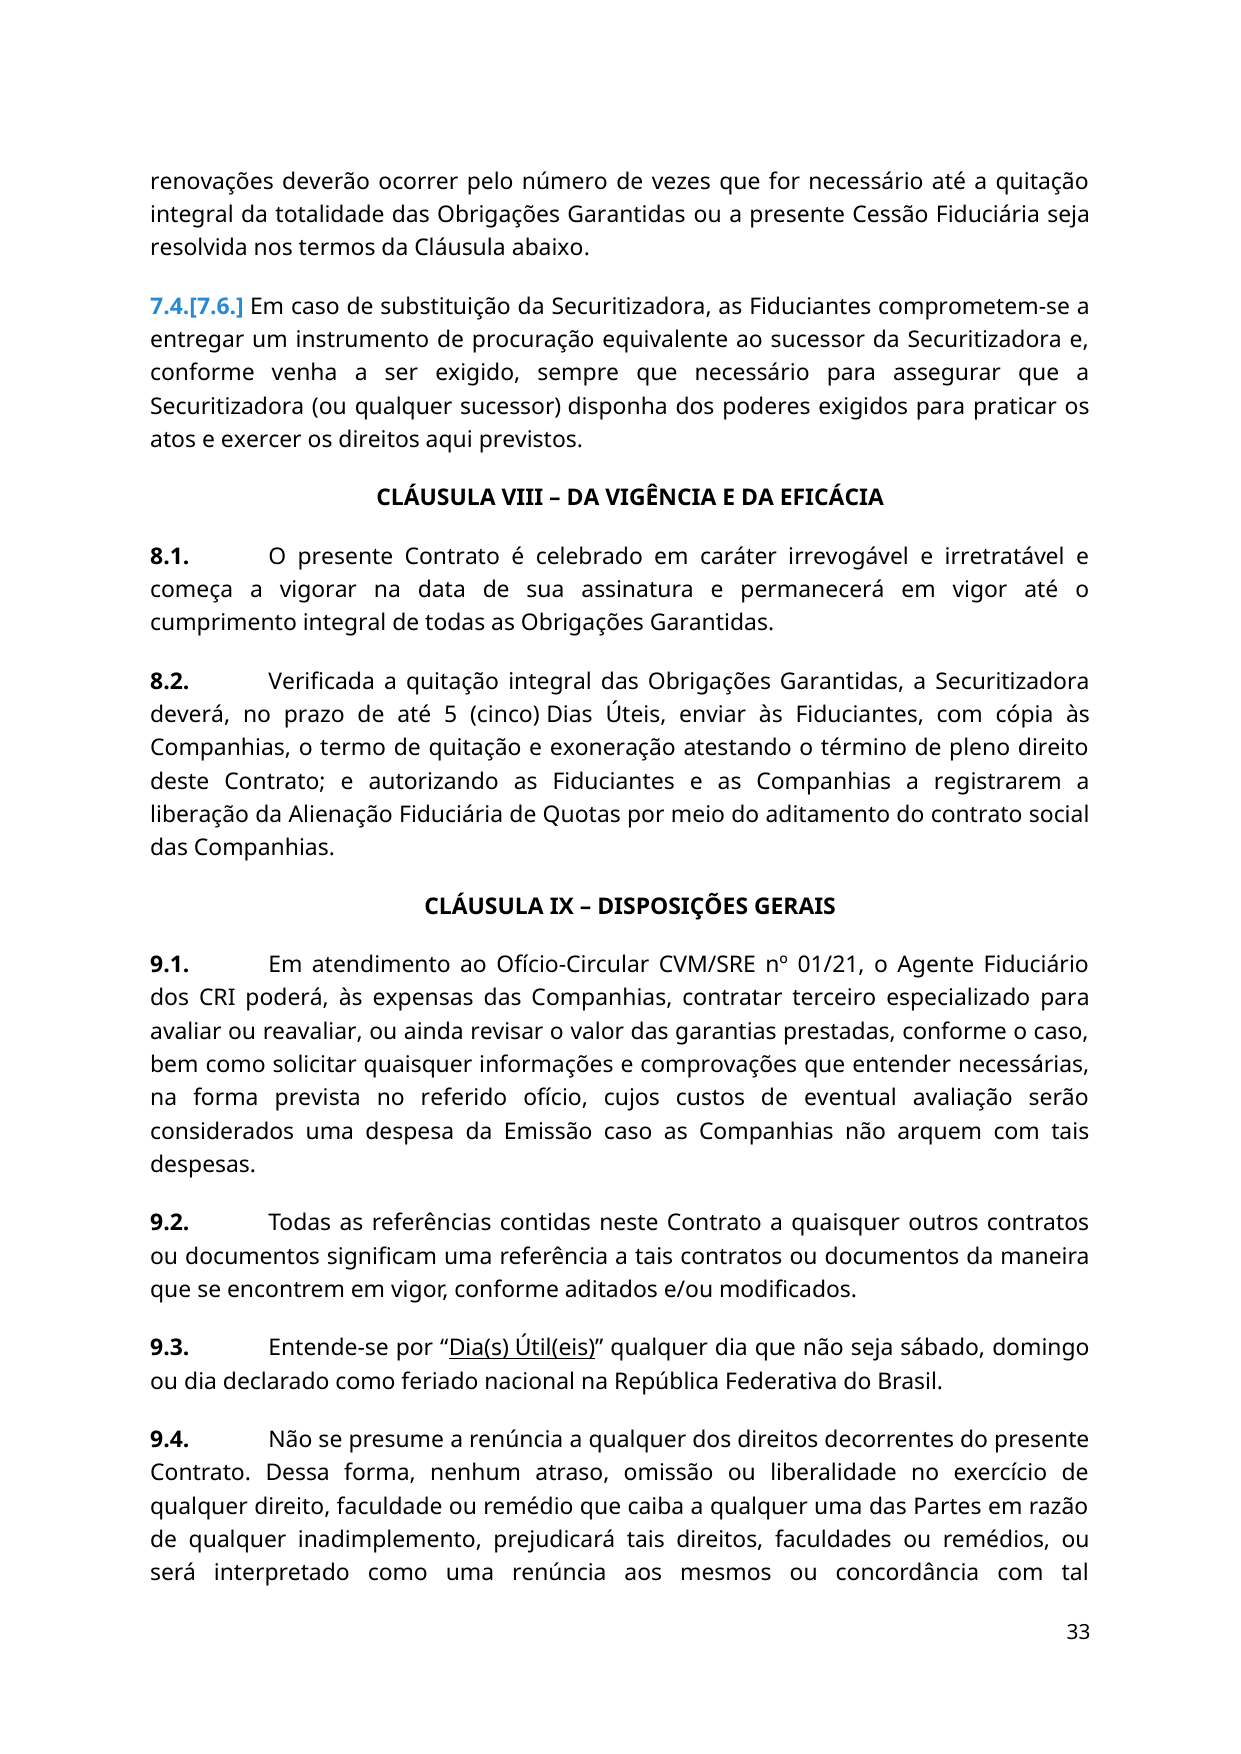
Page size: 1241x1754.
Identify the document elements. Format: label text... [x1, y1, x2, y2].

list Em caso de substituição da Securitizadora, as Fiduciantes comprometem-se a entregar um instrumento de procuração equivalente ao sucessor da Securitizadora e, conforme venha a ser exigido, sempre que necessário para assegurar que a Securitizadora (ou qualquer sucessor) disponha dos poderes exigidos para praticar os atos e exercer os direitos aqui previstos. [150, 287, 1090, 454]
list CLÁUSULA VIII – DA VIGÊNCIA E DA EFICÁCIA [150, 479, 1090, 512]
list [150, 1421, 1090, 1587]
list Verificada a quitação integral das Obrigações Garantidas, a Securitizadora deverá, no prazo de até 5 (cinco) Dias Úteis, enviar às Fiduciantes, com cópia às Companhias, o termo de quitação e exoneração atestando o término de pleno direito deste Contrato; e autorizando as Fiduciantes e as Companhias a registrarem a liberação da Alienação Fiduciária de Quotas por meio do aditamento do contrato social das Companhias. [150, 662, 1090, 862]
list Entende-se por “Dia(s) Útil(eis)” qualquer dia que não seja sábado, domingo ou dia declarado como feriado nacional na República Federativa do Brasil. [150, 1329, 1090, 1396]
list Em atendimento ao Ofício-Circular CVM/SRE nº 01/21, o Agente Fiduciário dos CRI poderá, às expensas das Companhias, contratar terceiro especializado para avaliar ou reavaliar, ou ainda revisar o valor das garantias prestadas, conforme o caso, bem como solicitar quaisquer informações e comprovações que entender necessárias, na forma prevista no referido ofício, cujos custos de eventual avaliação serão considerados uma despesa da Emissão caso as Companhias não arquem com tais despesas. [150, 946, 1090, 1179]
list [150, 162, 1090, 262]
list Todas as referências contidas neste Contrato a quaisquer outros contratos ou documentos significam uma referência a tais contratos ou documentos da maneira que se encontrem em vigor, conforme aditados e/ou modificados. [150, 1204, 1090, 1304]
list O presente Contrato é celebrado em caráter irrevogável e irretratável e começa a vigorar na data de sua assinatura e permanecerá em vigor até o cumprimento integral de todas as Obrigações Garantidas. [150, 537, 1090, 637]
list CLÁUSULA IX – DISPOSIÇÕES GERAIS [150, 887, 1090, 921]
